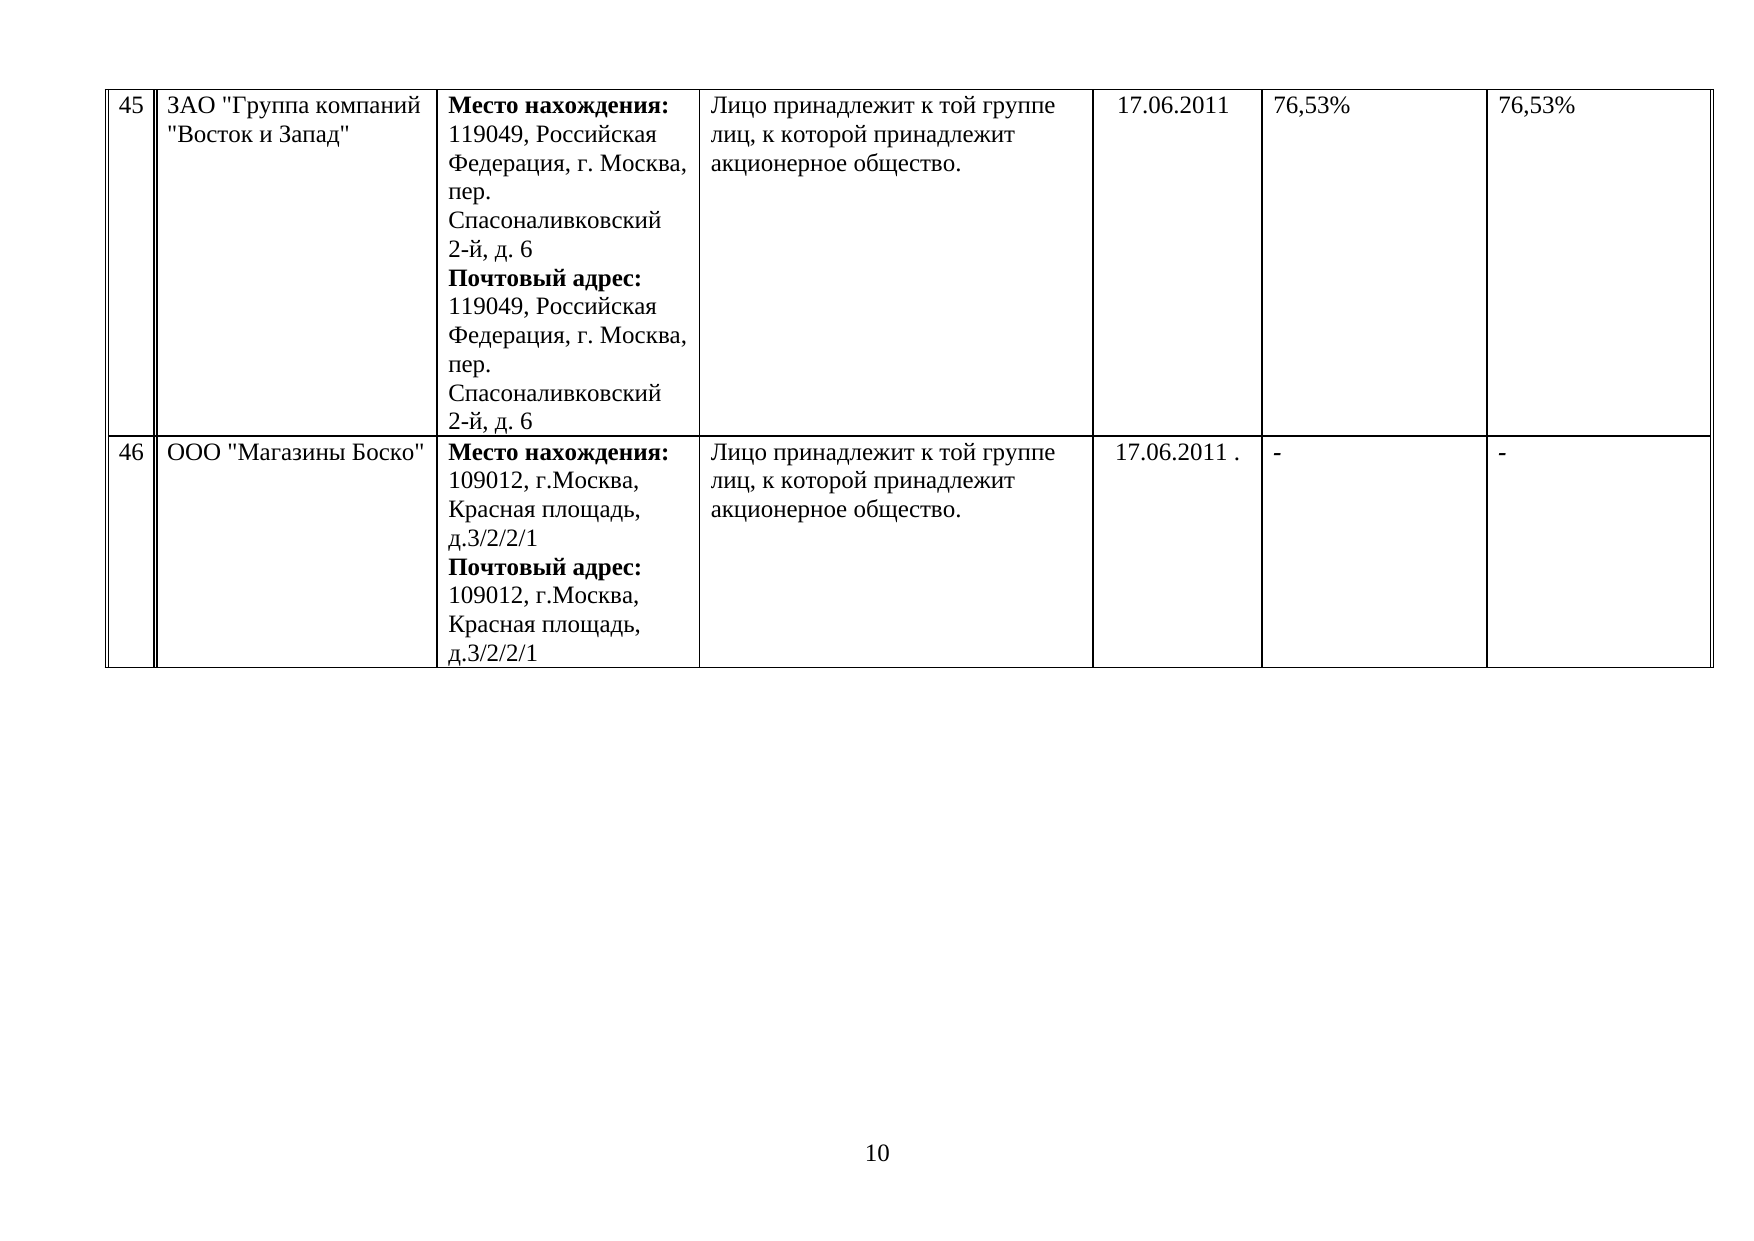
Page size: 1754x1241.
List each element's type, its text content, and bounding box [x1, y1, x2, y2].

table_cell 46 [109, 437, 153, 667]
table_cell Лицо принадлежит к той группе лиц, к которой принадлежит акционерное общество. [700, 437, 1092, 667]
table_cell 17.06.2011 . [1094, 437, 1261, 667]
table_cell Место нахождения: 119049, Российская Федерация, г. Москва, пер. Спасоналивковский 2-й, д. 6 Почтовый адрес: 119049, Российская Федерация, г. Москва, пер. Спасоналивковский 2-й, д. 6 [438, 90, 699, 435]
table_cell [700, 90, 1092, 435]
table_cell - [1263, 437, 1486, 667]
table_cell ООО "Магазины Боско" [158, 437, 436, 667]
table_cell 17.06.2011 [1094, 90, 1261, 435]
table_cell 76,53% [1488, 90, 1710, 435]
table_cell Место нахождения: .Москва, Красная площадь, д.3/2/2/1 Почтовый адрес: .Москва, Красная площадь, д.3/2/2/1 [438, 437, 699, 667]
table_cell - [1488, 437, 1710, 667]
table_cell 76,53% [1263, 90, 1486, 435]
table_cell ЗАО "Группа компаний "Восток и Запад" [158, 90, 436, 435]
table_cell 45 [109, 90, 153, 435]
